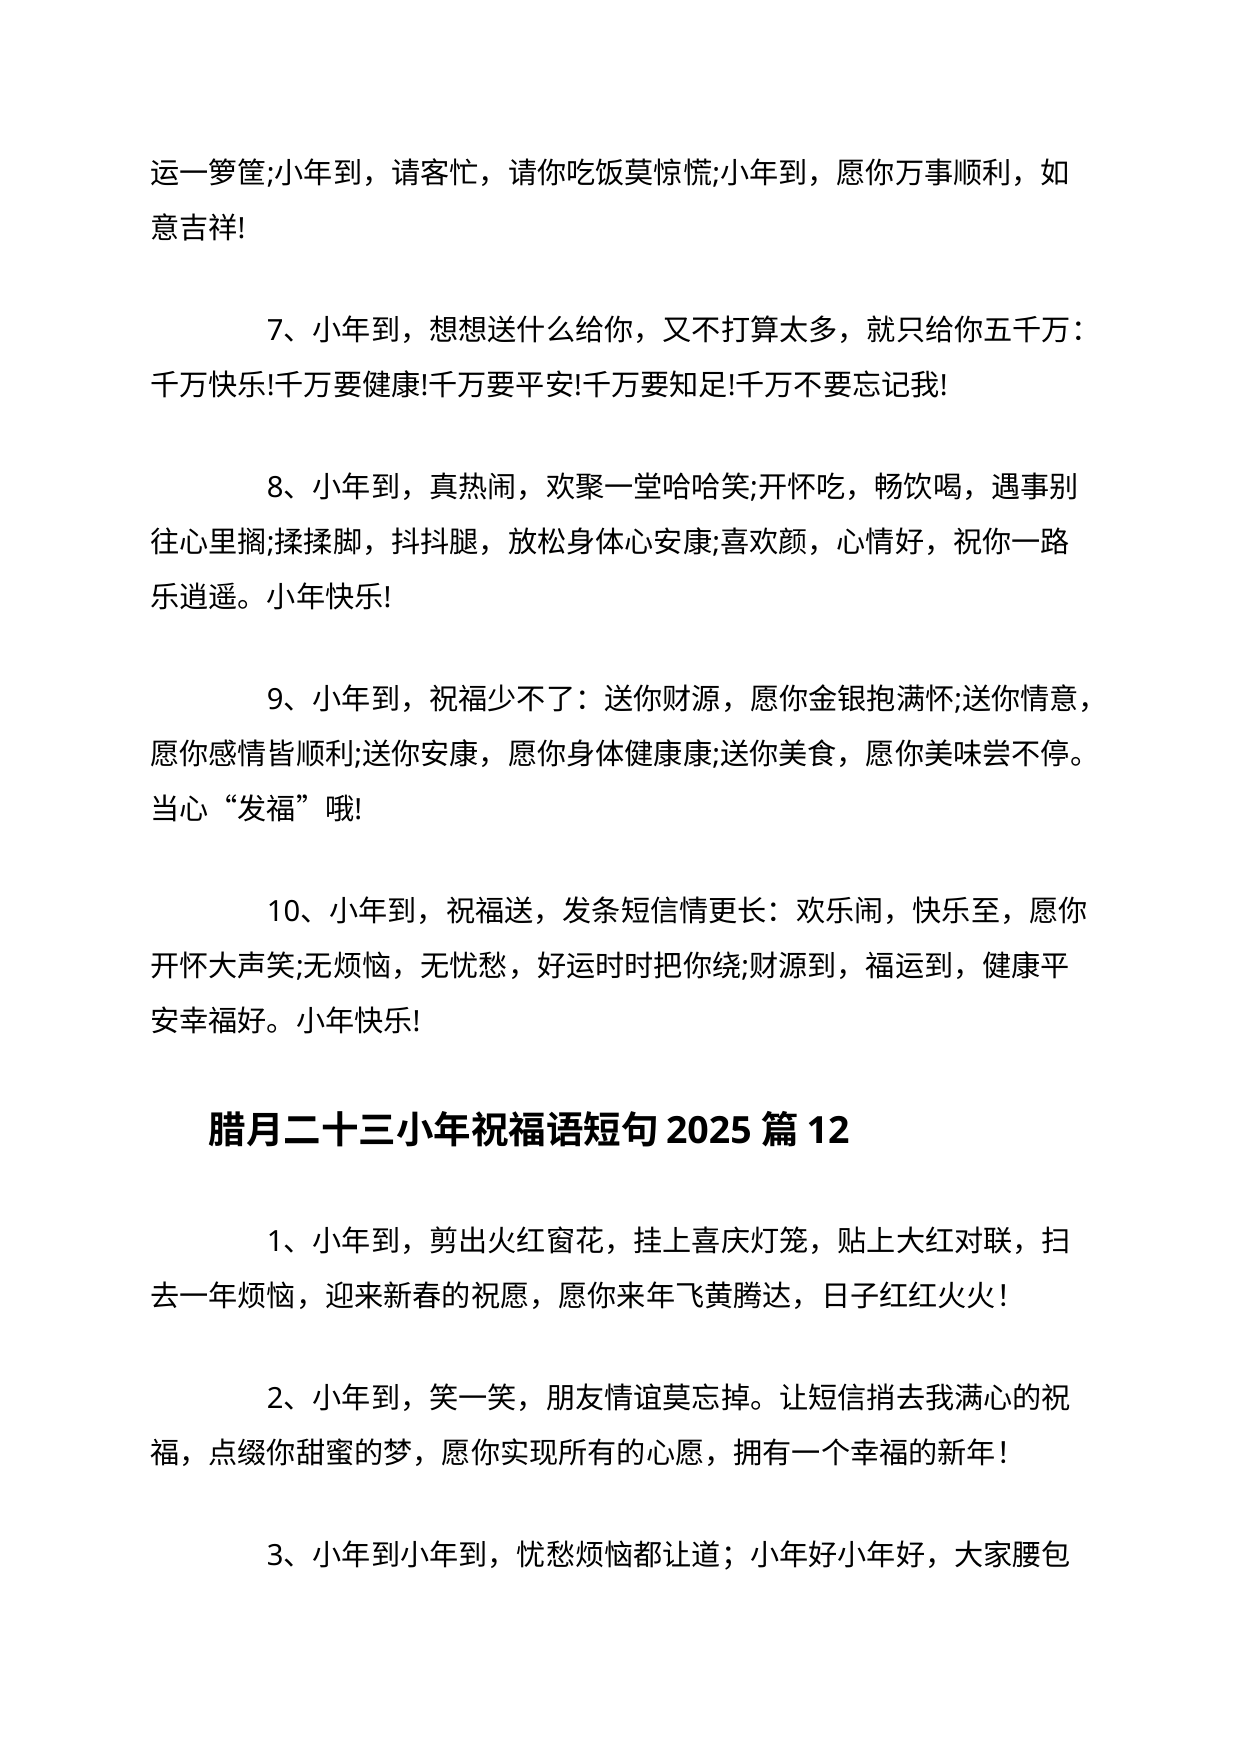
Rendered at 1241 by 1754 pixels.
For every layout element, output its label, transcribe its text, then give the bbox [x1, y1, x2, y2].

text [150, 150, 1090, 247]
text 腊月二十三小年祝福语短句2025 篇12 [150, 1100, 1090, 1154]
text 10、小年到，祝福送，发条短信情更长：欢乐闹，快乐至，愿你开怀大声笑;无烦恼，无忧愁，好运时时把你绕;财源到，福运到，健康平安幸福好。小年快乐! [150, 888, 1090, 1040]
text 2、小年到，笑一笑，朋友情谊莫忘掉。让短信捎去我满心的祝福，点缀你甜蜜的梦，愿你实现所有的心愿，拥有一个幸福的新年！ [150, 1374, 1090, 1472]
text 8、小年到，真热闹，欢聚一堂哈哈笑;开怀吃，畅饮喝，遇事别往心里搁;揉揉脚，抖抖腿，放松身体心安康;喜欢颜，心情好，祝你一路乐逍遥。小年快乐! [150, 464, 1090, 616]
text 7、小年到，想想送什么给你，又不打算太多，就只给你五千万：千万快乐!千万要健康!千万要平安!千万要知足!千万不要忘记我! [150, 307, 1090, 404]
text 1、小年到，剪出火红窗花，挂上喜庆灯笼，贴上大红对联，扫去一年烦恼，迎来新春的祝愿，愿你来年飞黄腾达，日子红红火火！ [150, 1217, 1090, 1315]
text 9、小年到，祝福少不了：送你财源，愿你金银抱满怀;送你情意，愿你感情皆顺利;送你安康，愿你身体健康康;送你美食，愿你美味尝不停。当心“发福”哦! [150, 676, 1090, 828]
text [150, 1531, 1090, 1573]
